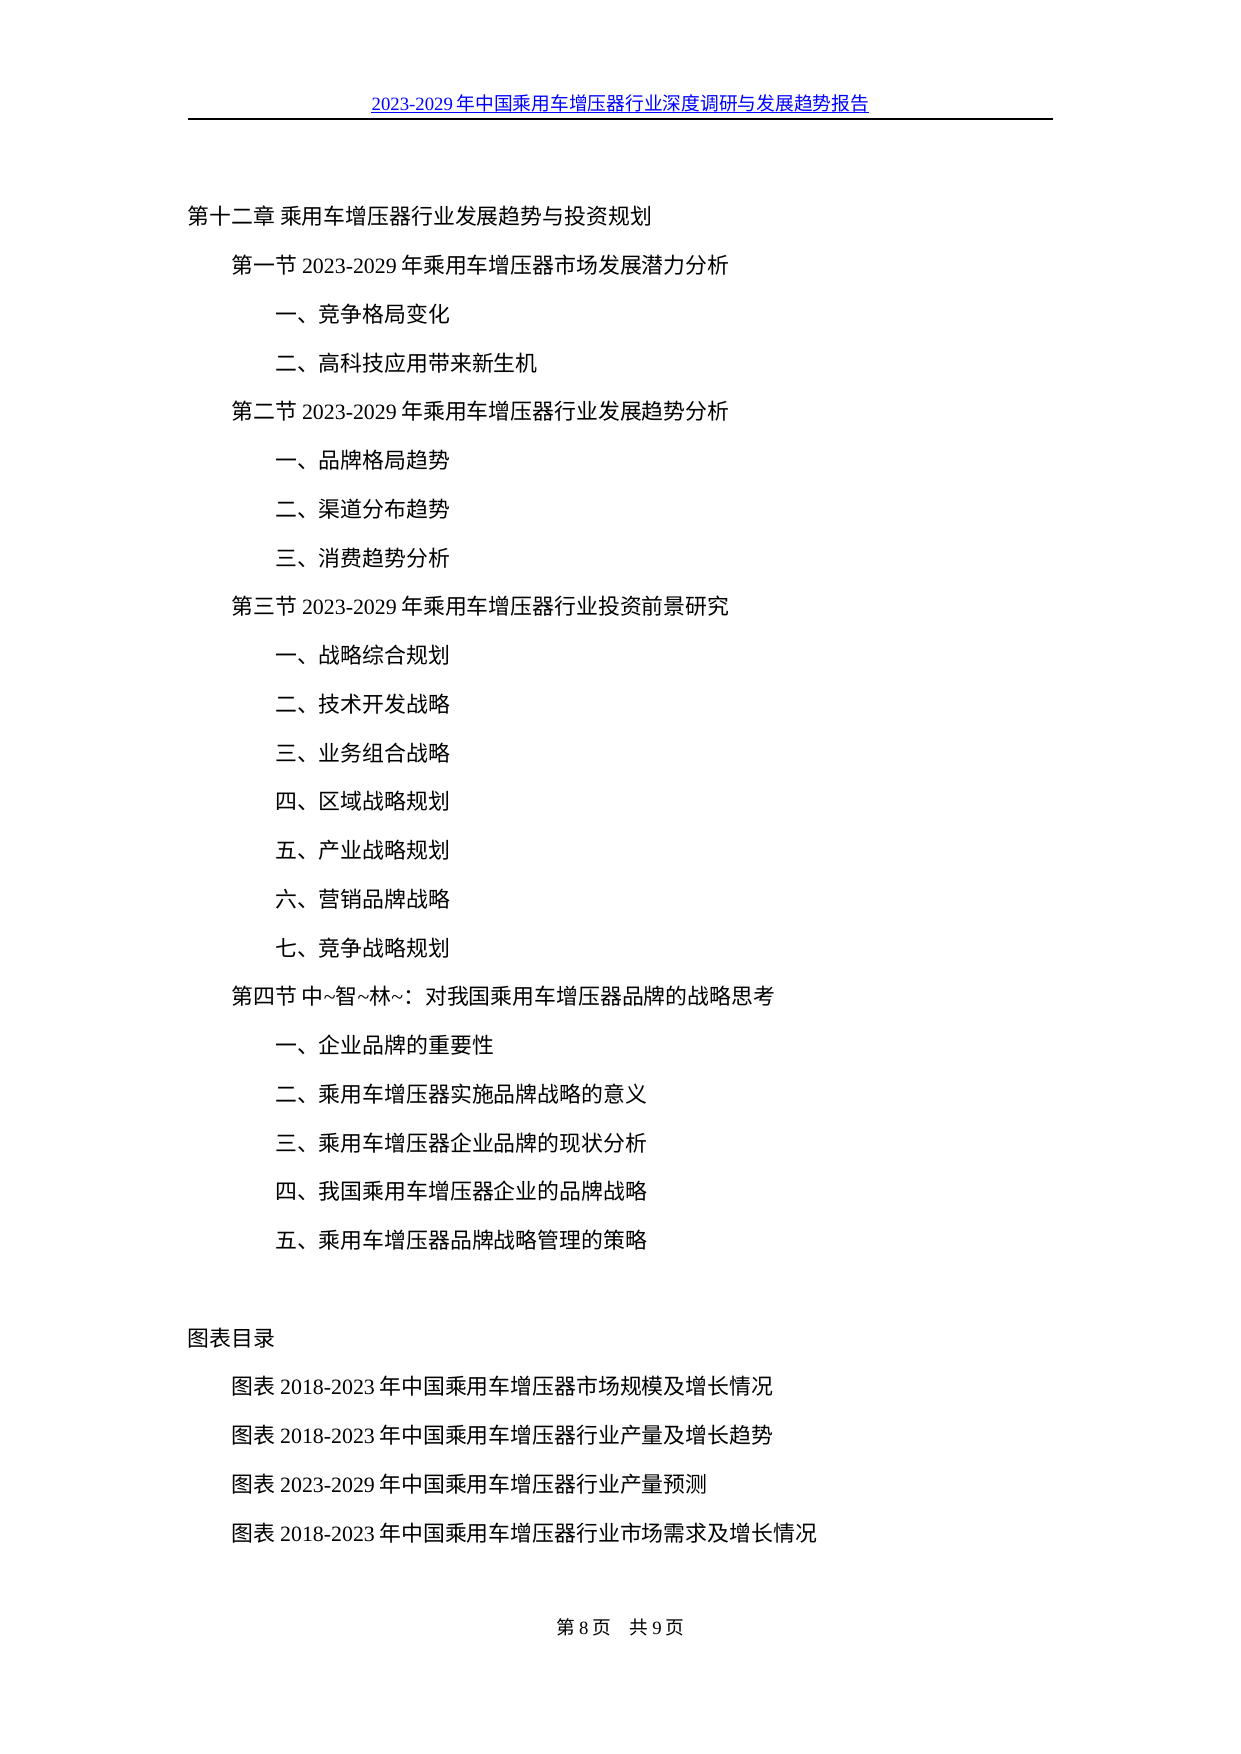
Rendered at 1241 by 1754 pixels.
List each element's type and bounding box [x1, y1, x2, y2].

text [187, 150, 1053, 1548]
